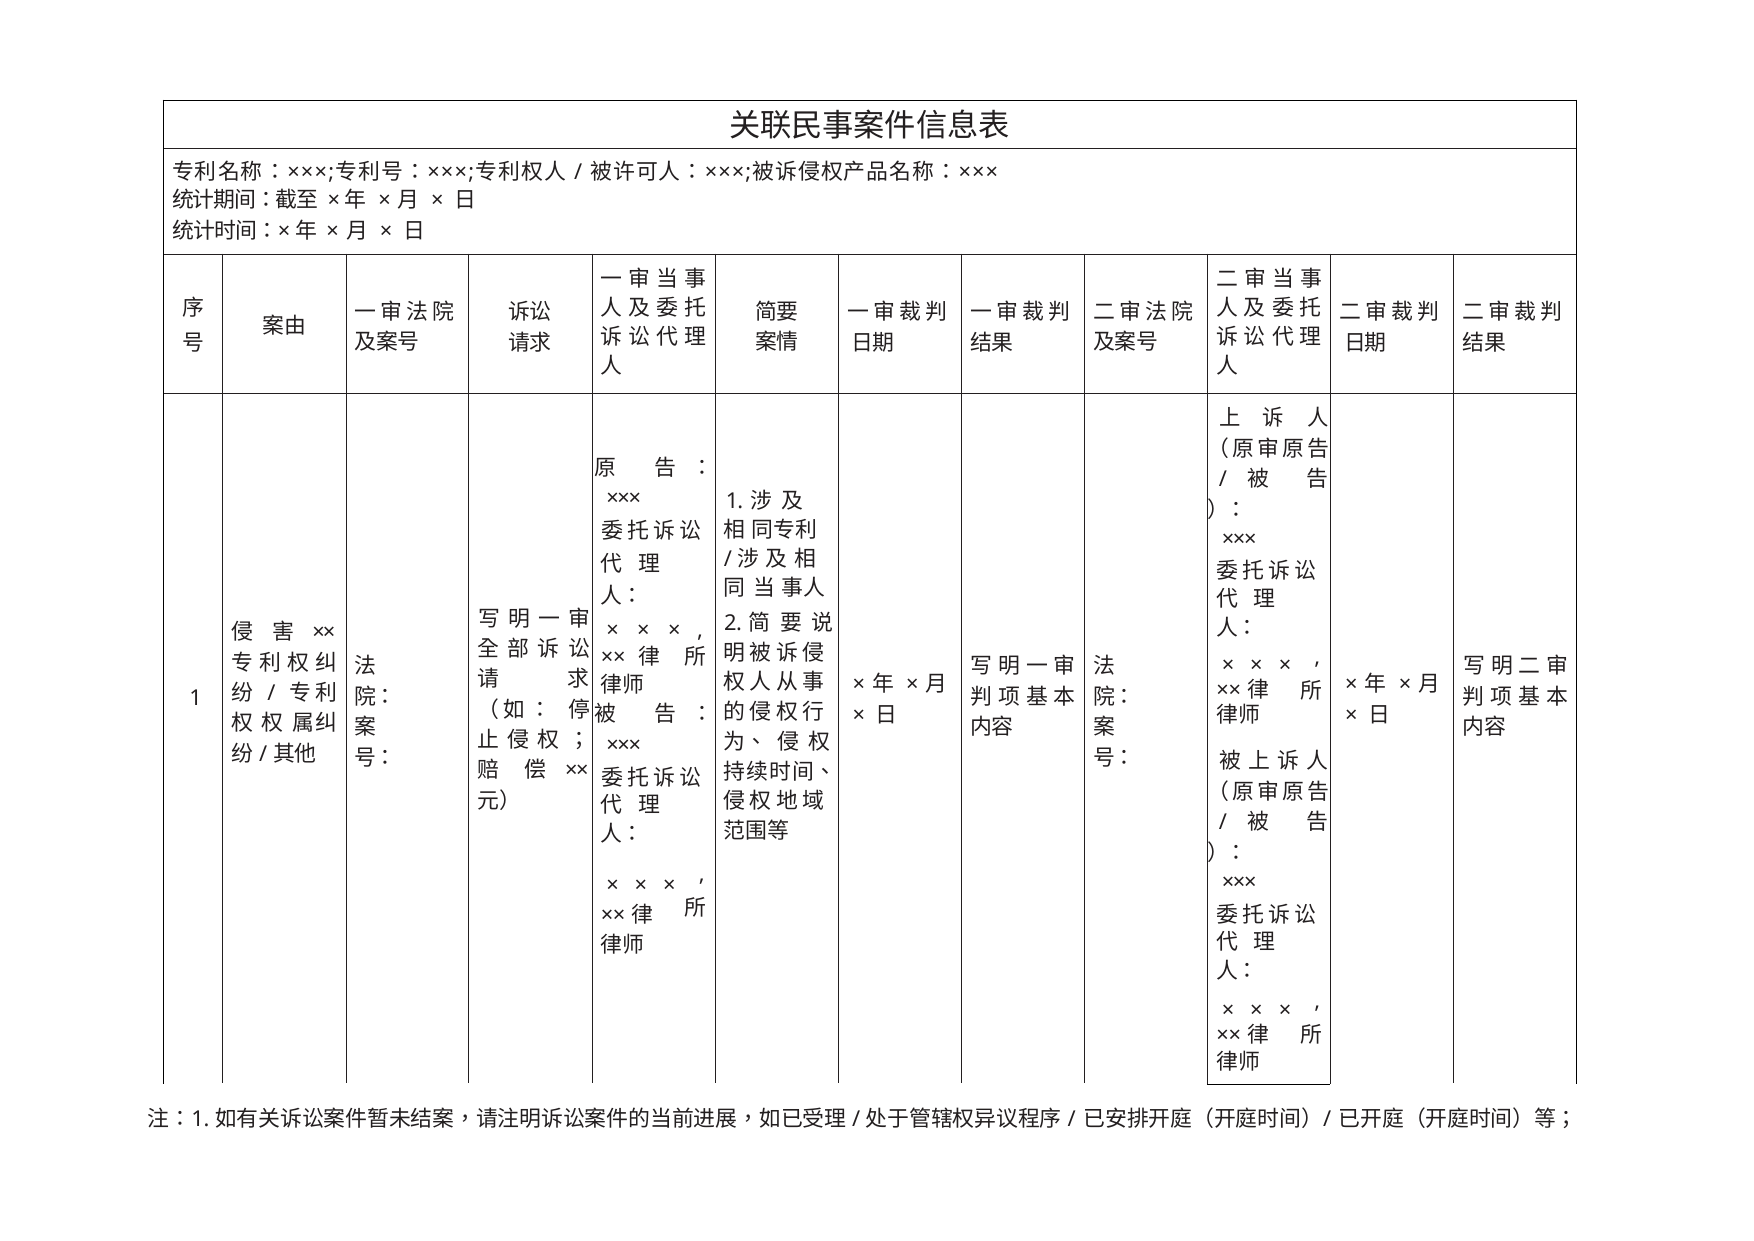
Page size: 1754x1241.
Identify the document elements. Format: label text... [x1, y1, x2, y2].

table_cell × 年 × 月 × 日 [838, 417, 961, 1108]
table_cell 专利名称：×××;专利号：×××;专利权人 / 被许可人：×××;被诉侵权产品名称：××× 统计期间：截至 × 年 × 月 × 日 统计时间：× 年 × 月 × 日 [164, 149, 1576, 253]
table_cell 一审法院 及案号 [347, 255, 468, 416]
table_cell 写明二审 判项基本 内容 [1453, 417, 1576, 1108]
table_cell 1 [164, 417, 223, 1108]
table_cell 上 诉 人 （原审原告 / 被 告 ）： ××× 委托诉讼 代 理 人： [1208, 417, 1330, 665]
table_cell 一审当事 人及委托 诉讼代理 人 [593, 255, 715, 416]
table_cell 二审裁判 结果 [1454, 255, 1576, 416]
table_cell 案由 [223, 255, 346, 416]
table_cell 法院： 案号： [346, 417, 469, 1108]
table_cell 写明一审 全部诉讼 请 求（如： 停止侵权； 赔 偿 ×× 元） [469, 417, 592, 1108]
table_cell 二审当事 人及委托 诉讼代理 人 [1208, 255, 1330, 416]
table_cell 简要 案情 [716, 255, 838, 416]
table_cell 诉讼 请求 [469, 255, 592, 416]
table_cell × × × ×× 律 律师 [1208, 665, 1330, 761]
table_cell 一审裁判 日期 [839, 255, 961, 416]
table_cell × 年 × 月 × 日 [1331, 417, 1453, 1108]
table_cell × × × ×× 律 律师 [1208, 1008, 1330, 1108]
table_cell 序 号 [164, 255, 222, 416]
table_cell 被上诉人 （原审原告 / 被 告 ）： ××× 委托诉讼 代 理 人： [1208, 761, 1330, 1008]
table_cell 二审裁判 日期 [1331, 255, 1453, 416]
table_cell 一审裁判 结果 [962, 255, 1084, 416]
table_cell 法院： 案号： [1084, 417, 1207, 1108]
table_cell × × × ×× 律 律师 [592, 881, 715, 1108]
table_cell 二审法院 及案号 [1085, 255, 1207, 416]
table_cell 写明一审 判项基本 内容 [961, 417, 1084, 1108]
table_header 关联民事案件信息表 [164, 101, 1576, 148]
table_cell 原 告 ： ××× 委托诉讼 代 理 人： × × × , ×× 律 所 律师 被 告 ： ××× 委托诉讼 代 理 人： [593, 417, 715, 881]
table_cell 1. 涉 及 相 同专利 / 涉 及 相 同 当 事人 2. 简 要 说 明被诉侵 权人从事 的侵权行 为、 侵 权 持续时间、 侵权地域 范围等 [715, 417, 838, 1108]
table_cell 侵 害 ×× 专利权纠 纷 / 专利权 权 属纠 纷 / 其他 [223, 417, 346, 1108]
